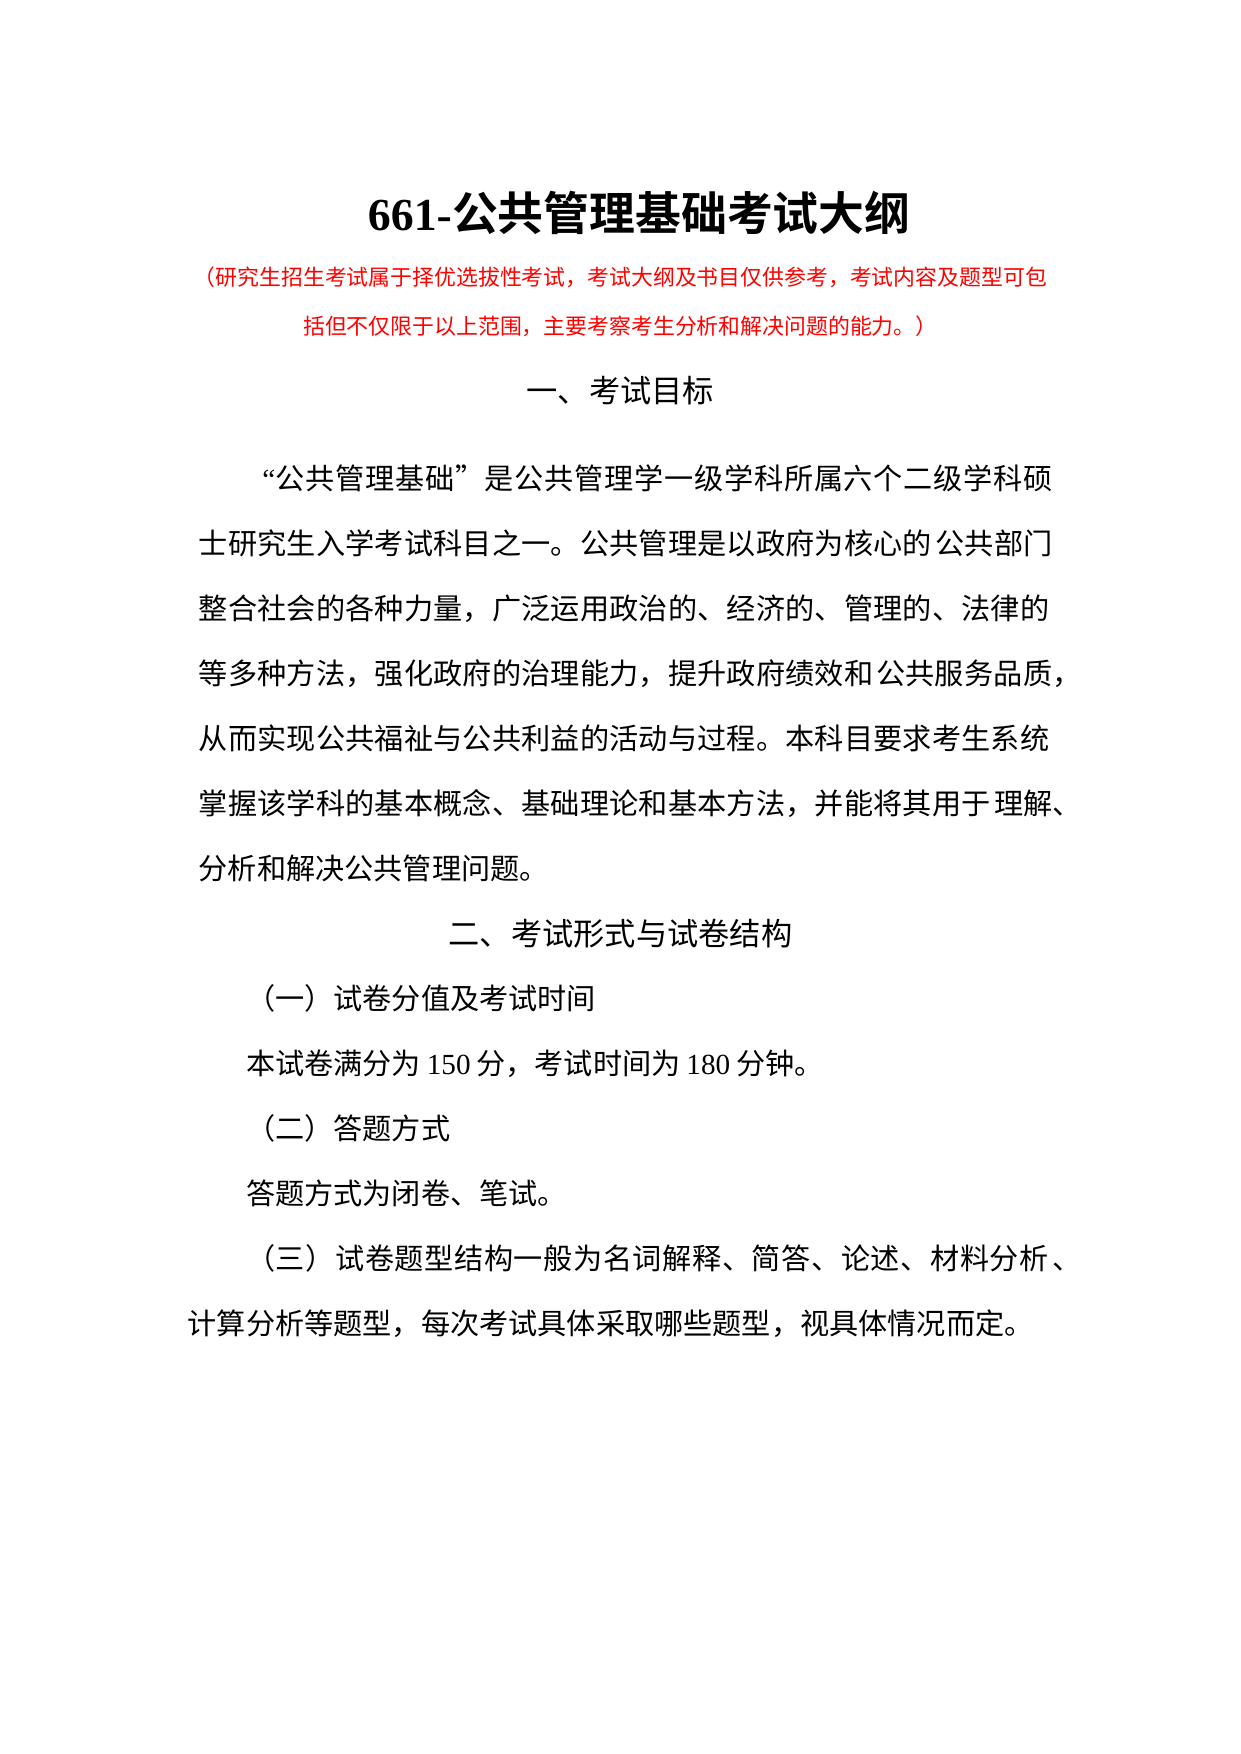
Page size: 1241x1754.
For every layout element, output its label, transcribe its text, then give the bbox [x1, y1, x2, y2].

list 答题方式为闭卷、笔试。 [187, 1159, 1053, 1224]
list （一）试卷分值及考试时间 [187, 964, 1053, 1029]
list 二、考试形式与试卷结构 [187, 899, 1053, 964]
list （三）试卷题型结构一般为名词解释、简答、论述、材料分析、计算分析等题型，每次考试具体采取哪些题型，视具体情况而定。 [187, 1224, 1053, 1354]
text 661-公共管理基础考试大纲 [225, 162, 1053, 259]
text （研究生招生考试属于择优选拔性考试，考试大纲及书目仅供参考，考试内容及题型可包括但不仅限于以上范围，主要考察考生分析和解决问题的能力。） [187, 259, 1053, 341]
list 本试卷满分为150分，考试时间为180分钟。 [187, 1029, 1053, 1094]
text 一、考试目标 [187, 357, 1053, 422]
list （二）答题方式 [187, 1094, 1053, 1159]
text “公共管理基础”是公共管理学一级学科所属六个二级学科硕士研究生入学考试科目之一。公共管理是以政府为核心的公共部门整合社会的各种力量，广泛运用政治的、经济的、管理的、法律的等多种方法，强化政府的治理能力，提升政府绩效和公共服务品质，从而实现公共福祉与公共利益的活动与过程。本科目要求考生系统掌握该学科的基本概念、基础理论和基本方法，并能将其用于理解、分析和解决公共管理问题。 [198, 444, 1053, 899]
